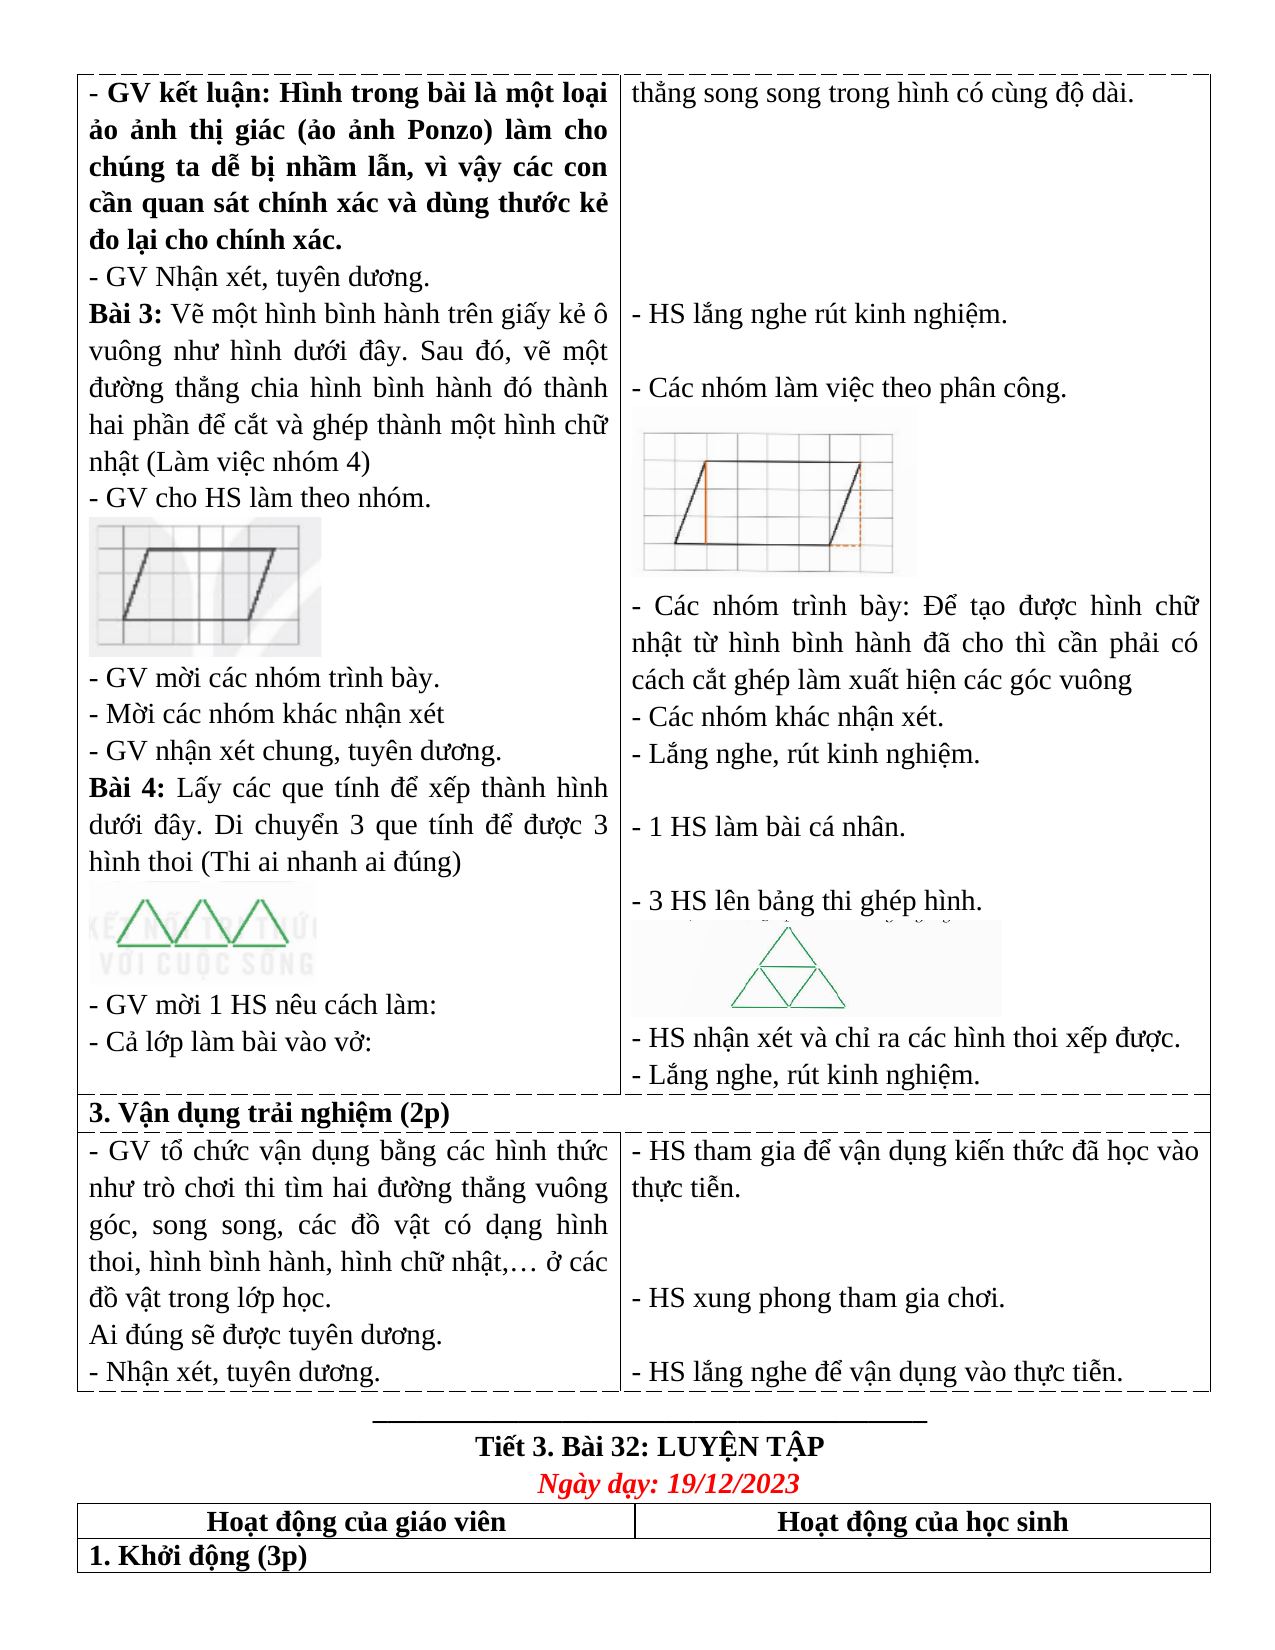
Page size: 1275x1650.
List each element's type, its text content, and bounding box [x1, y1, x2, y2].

text ______________________________________ [89, 1392, 1211, 1426]
table_cell 1. Khởi động (3p) [78, 1539, 1210, 1572]
picture [88, 881, 317, 985]
table_cell - GV tổ chức vận dụng bằng các hình thức như trò chơi thi tìm hai đường thẳng vuông góc, song song, các đồ vật có dạng hình thoi, hình bình hành, hình chữ nhật,… ở các đồ vật trong lớp học. Ai đúng sẽ được tuyên dương. - Nhận xét, tuyên dương. [78, 1132, 620, 1391]
table_header Hoạt động của học sinh [636, 1504, 1210, 1537]
text Ngày dạy: 19/12/2023 [89, 1466, 1211, 1499]
table_cell - HS tham gia để vận dụng kiến thức đã học vào thực tiễn. - HS xung phong tham gia chơi. - HS lắng nghe để vận dụng vào thực tiễn. [621, 1132, 1210, 1391]
table_cell 3. Vận dụng trải nghiệm (2p) [78, 1094, 1210, 1132]
text Tiết 3. Bài 32: LUYỆN TẬP [89, 1429, 1211, 1463]
table_header Hoạt động của giáo viên [78, 1504, 634, 1537]
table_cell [620, 74, 1210, 1094]
picture [631, 406, 918, 577]
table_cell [78, 74, 620, 1094]
picture [631, 920, 1002, 1017]
picture [88, 517, 322, 657]
